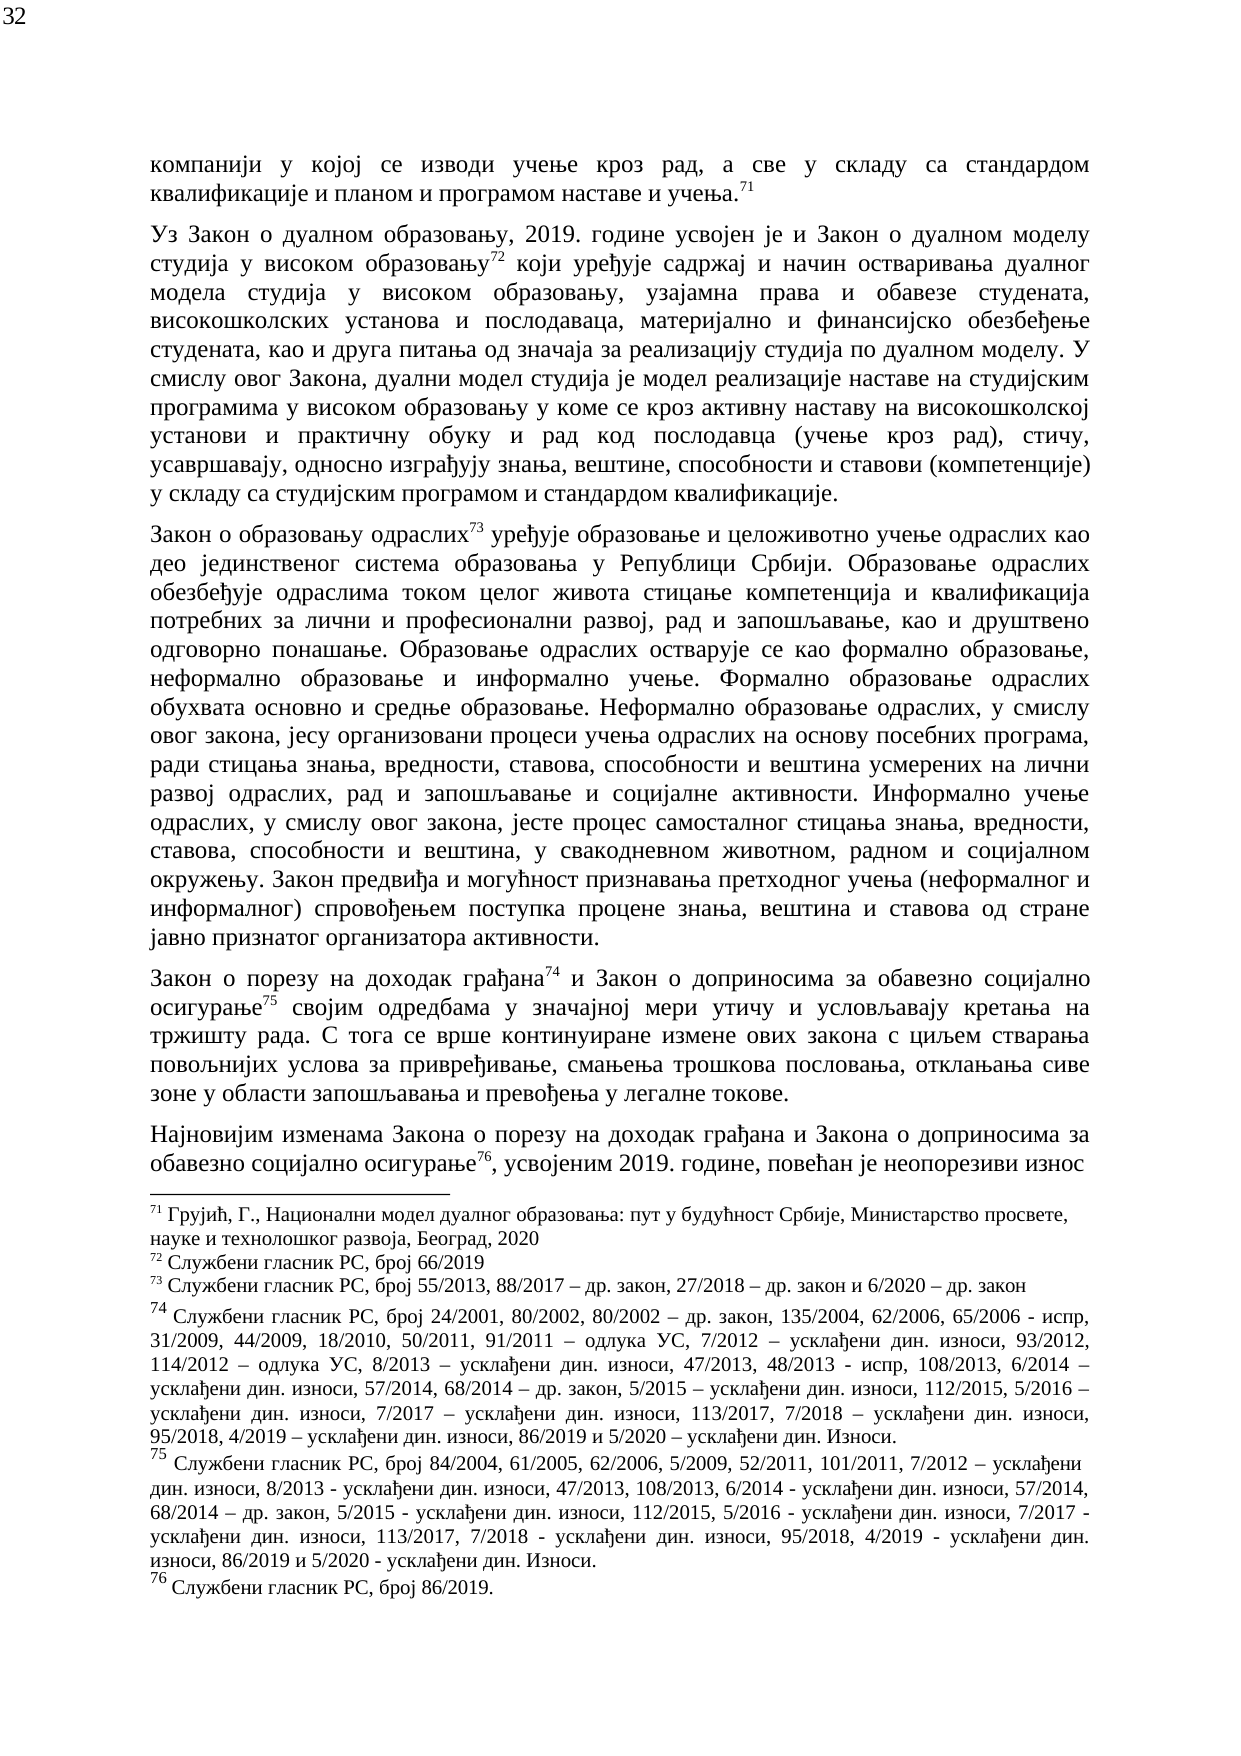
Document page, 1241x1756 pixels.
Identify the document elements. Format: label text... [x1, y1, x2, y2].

text 71 Грујић, Г., Национални модел дуалног образовања: пут у будућност Србије, Министарство просвете, науке и технолошког развоја, Београд, 2020 [150, 1202, 1089, 1250]
text Најновијим изменама Закона о порезу на доходак грађана и Закона о доприносима за обавезно социјално осигурање76, усвојеним 2019. године, повећан је неопорезиви износ [150, 1119, 1090, 1177]
text Закон о порезу на доходак грађана74 и Закон о доприносима за обавезно социјално осигурање75 својим одредбама у значајној мери утичу и условљавају кретања на тржишту рада. С тога се врше континуиране измене ових закона с циљем стварања повољнијих услова за привређивање, смањења трошкова пословања, отклањања сиве зоне у области запошљавања и превођења у легалне токове. [150, 963, 1091, 1107]
text 73 Службени гласник РС, број 55/2013, 88/2017 – др. закон, 27/2018 – др. закон и 6/2020 – др. закон [150, 1274, 1152, 1297]
text Закон о образовању одраслих73 уређује образовање и целоживотно учење одраслих као део јединственог система образовања у Републици Србији. Образовање одраслих обезбеђује одраслима током целог живота стицање компетенција и квалификација потребних за лични и професионални развој, рад и запошљавање, као и друштвено одговорно понашање. Образовање одраслих остварује се као формално образовање, неформално образовање и информално учење. Формално образовање одраслих обухвата основно и средње образовање. Неформално образовање одраслих, у смислу овог закона, јесу организовани процеси учења одраслих на основу посебних програма, ради стицања знања, вредности, ставова, способности и вештина усмерених на лични развој одраслих, рад и запошљавање и социјалне активности. Информално учење одраслих, у смислу овог закона, јесте процес самосталног стицања знања, вредности, ставова, способности и вештина, у свакодневном животном, радном и социјалном окружењу. Закон предвиђа и могућност признавања претходног учења (неформалног и информалног) спровођењем поступка процене знања, вештина и ставова од стране јавно признатог организатора активности. [150, 519, 1091, 950]
text дин. износи, 8/2013 - усклађени дин. износи, 47/2013, 108/2013, 6/2014 - усклађени дин. износи, 57/2014, 68/2014 – др. закон, 5/2015 - усклађени дин. износи, 112/2015, 5/2016 - усклађени дин. износи, 7/2017 - усклађени дин. износи, 113/2017, 7/2018 - усклађени дин. износи, 95/2018, 4/2019 - усклађени дин. износи, 86/2019 и 5/2020 - усклађени дин. Износи. [150, 1476, 1091, 1572]
text компанији у којој се изводи учење кроз рад, а све у складу са стандардом квалификације и планом и програмом наставе и учења.71 [150, 149, 1091, 207]
text 76 Службени гласник РС, број 86/2019. [150, 1572, 1152, 1600]
text Уз Закон о дуалном образовању, 2019. године усвојен је и Закон о дуалном моделу студија у високом образовању72 који уређује садржај и начин остваривања дуалног модела студија у високом образовању, узајамна права и обавезе студената, високошколских установа и послодаваца, материјално и финансијско обезбеђење студената, као и друга питања од значаја за реализацију студија по дуалном моделу. У смислу овог Закона, дуални модел студија је модел реализације наставе на студијским програмима у високом образовању у коме се кроз активну наставу на високошколској установи и практичну обуку и рад код послодавца (учење кроз рад), стичу, усавршавају, односно изграђују знања, вештине, способности и ставови (компетенције) у складу са студијским програмом и стандардом квалификације. [150, 219, 1091, 507]
text 72 Службени гласник РС, број 66/2019 [150, 1250, 1152, 1274]
text 75 Службени гласник РС, број 84/2004, 61/2005, 62/2006, 5/2009, 52/2011, 101/2011, 7/2012 – усклађени [150, 1448, 1152, 1476]
text 74 Службени гласник РС, број 24/2001, 80/2002, 80/2002 – др. закон, 135/2004, 62/2006, 65/2006 - испр, 31/2009, 44/2009, 18/2010, 50/2011, 91/2011 – одлука УС, 7/2012 – усклађени дин. износи, 93/2012, 114/2012 – одлука УС, 8/2013 – усклађени дин. износи, 47/2013, 48/2013 - испр, 108/2013, 6/2014 – усклађени дин. износи, 57/2014, 68/2014 – др. закон, 5/2015 – усклађени дин. износи, 112/2015, 5/2016 – усклађени дин. износи, 7/2017 – усклађени дин. износи, 113/2017, 7/2018 – усклађени дин. износи, 95/2018, 4/2019 – усклађени дин. износи, 86/2019 и 5/2020 – усклађени дин. Износи. [150, 1297, 1091, 1448]
